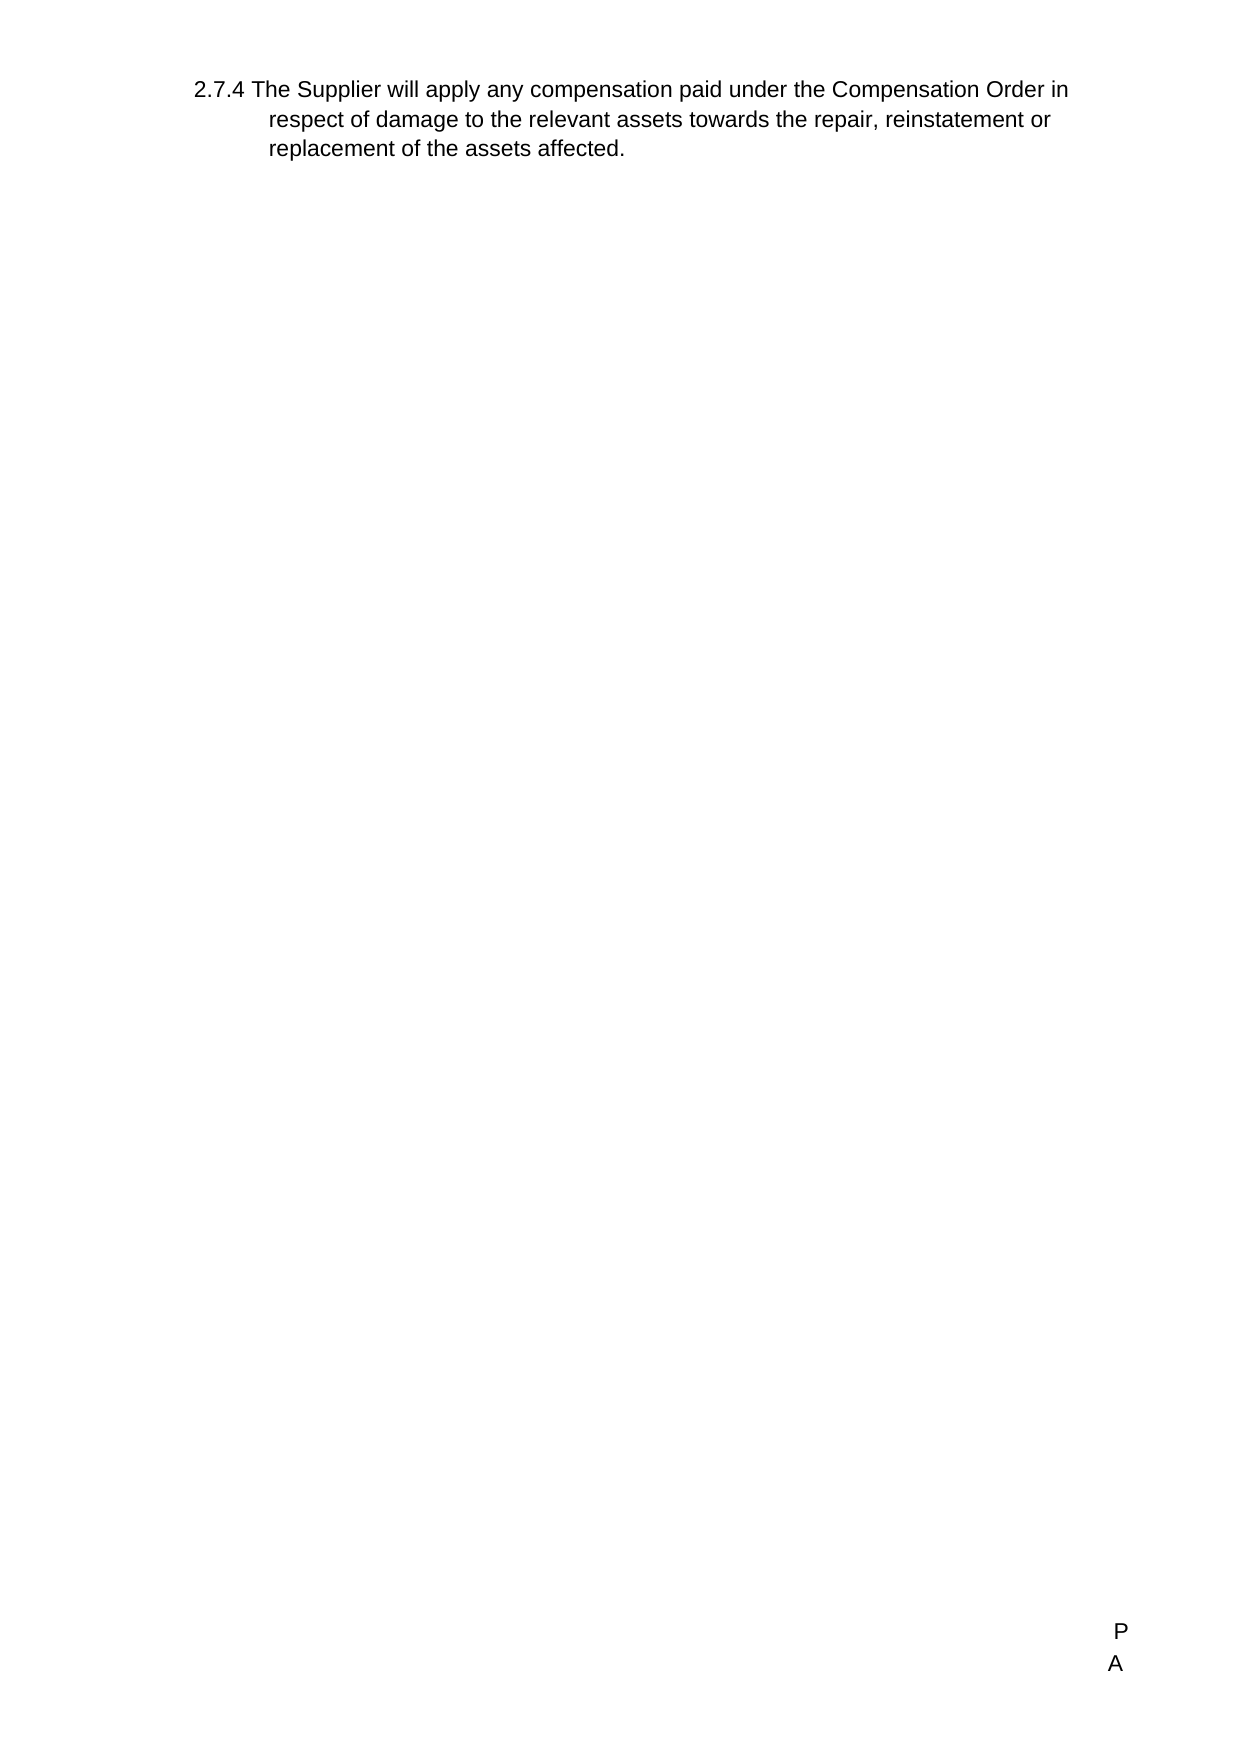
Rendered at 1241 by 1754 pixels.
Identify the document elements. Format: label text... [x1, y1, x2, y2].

text 2.7.4 The Supplier will apply any compensation paid under the Compensation Order in respect of damage to the relevant assets towards the repair, reinstatement or replacement of the assets affected. [194, 76, 1124, 161]
